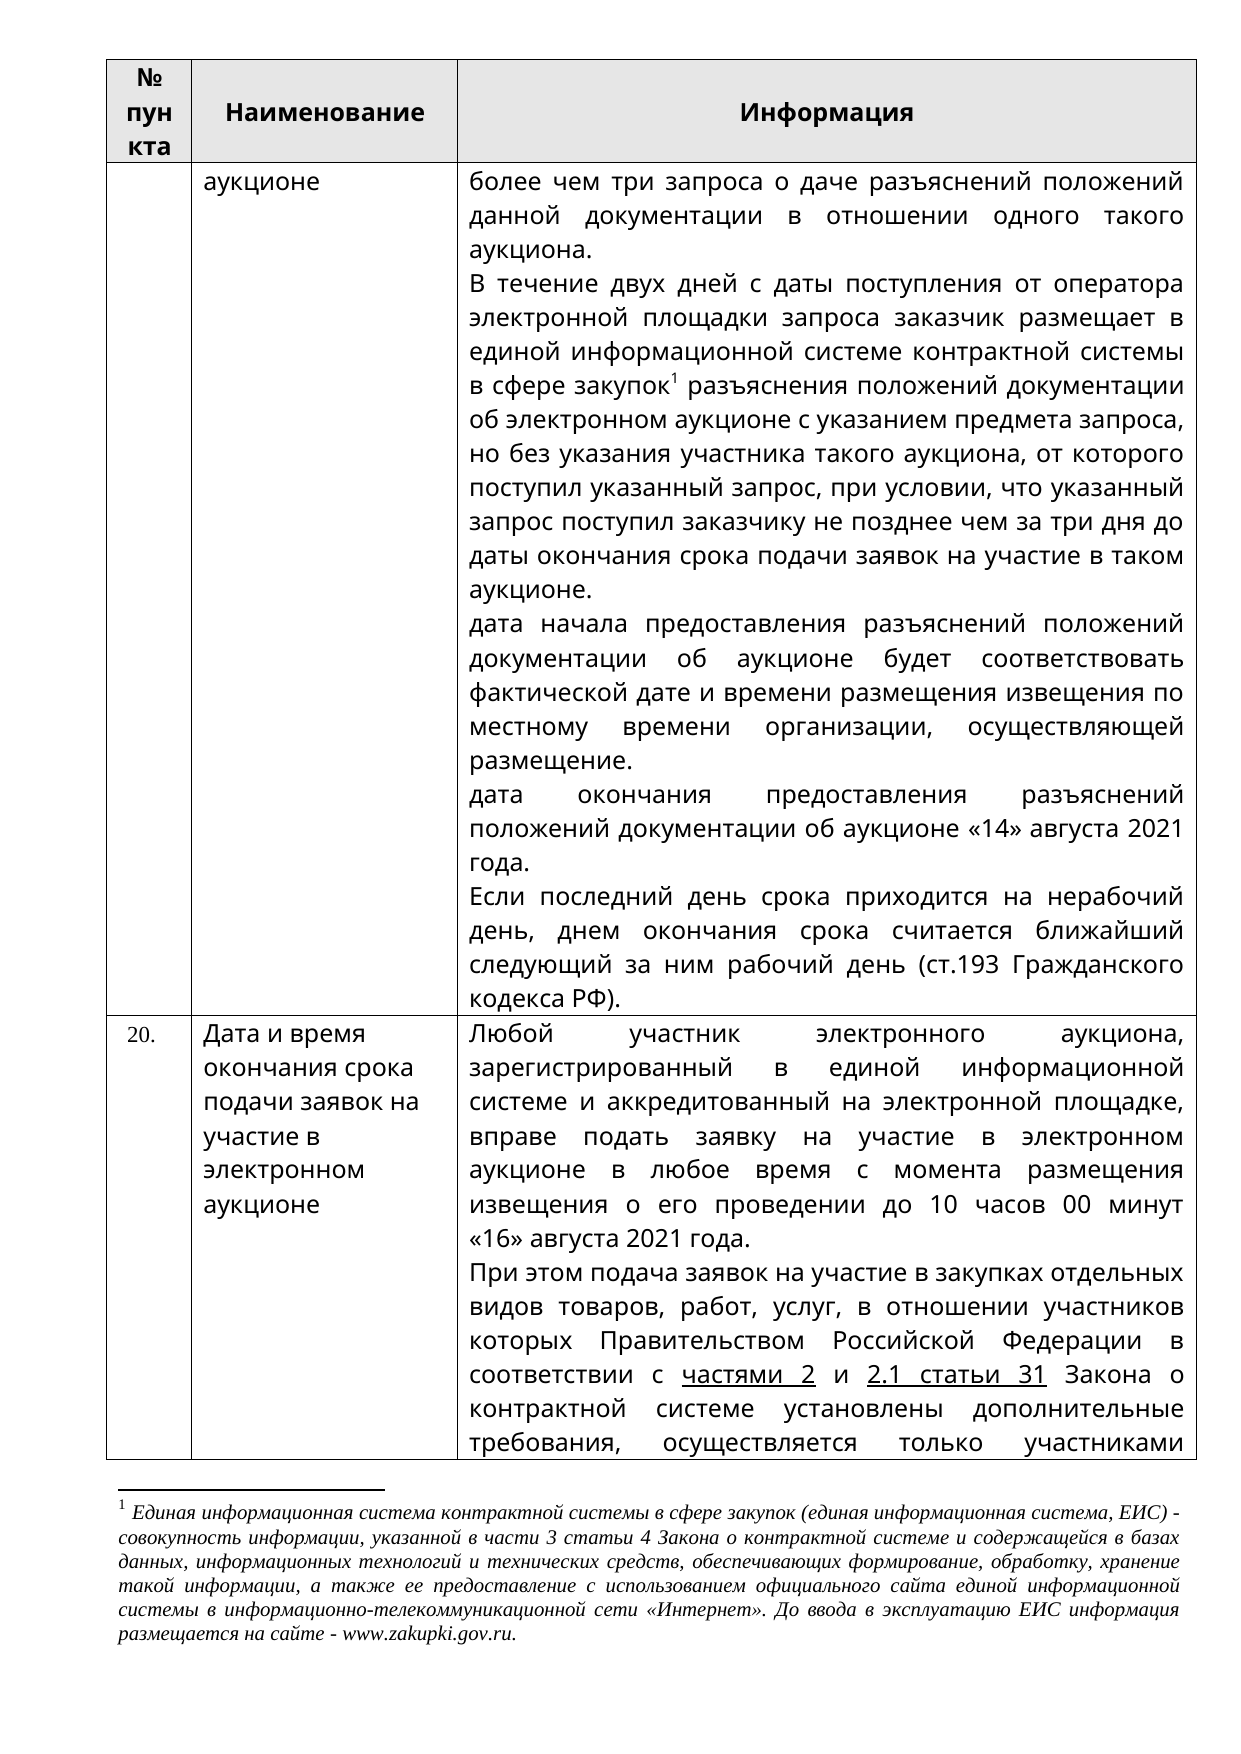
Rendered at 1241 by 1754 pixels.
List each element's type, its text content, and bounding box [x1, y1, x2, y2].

table_header Информация [458, 60, 1196, 162]
table_cell [107, 1016, 191, 1459]
table_header Наименование [192, 60, 457, 162]
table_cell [192, 163, 457, 1015]
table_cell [192, 1016, 457, 1459]
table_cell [458, 1016, 1196, 1459]
table_cell [107, 163, 191, 1015]
table_header № пункта [107, 60, 191, 162]
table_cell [458, 163, 1196, 1015]
